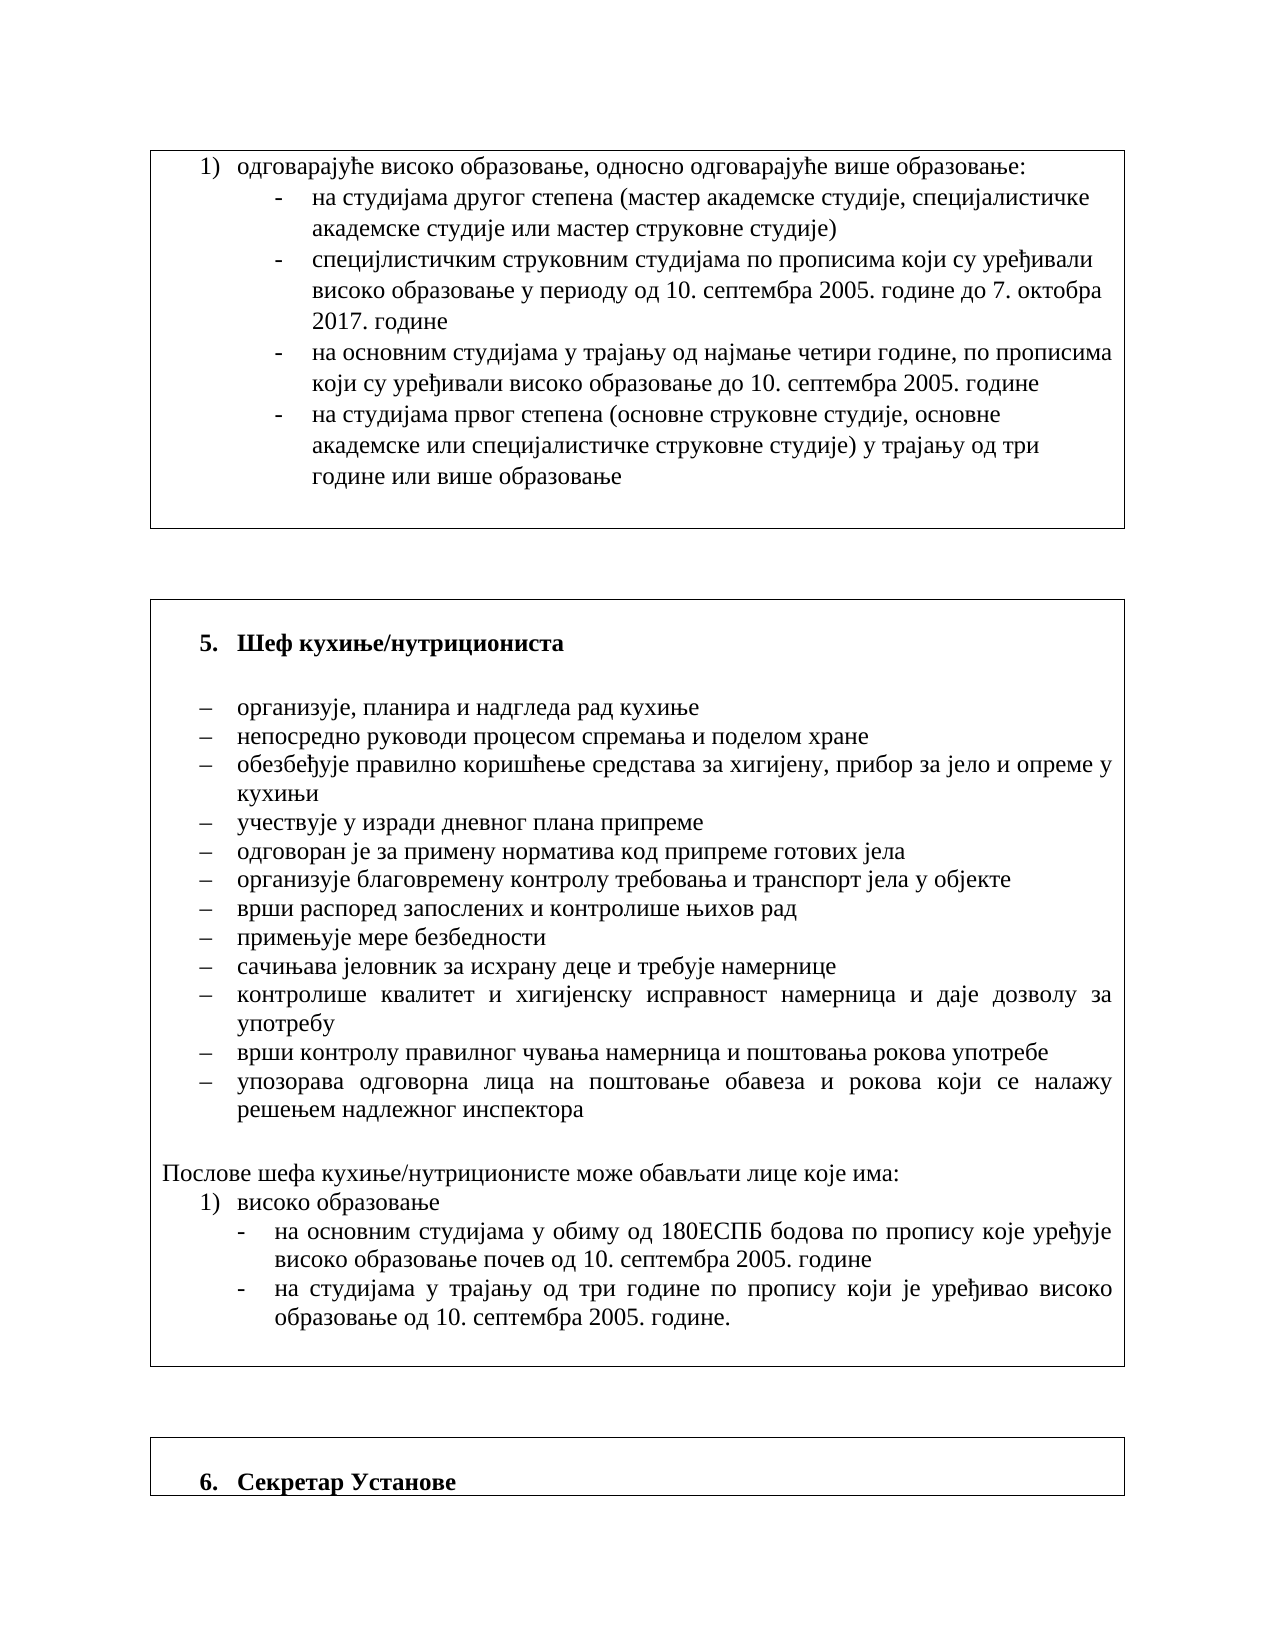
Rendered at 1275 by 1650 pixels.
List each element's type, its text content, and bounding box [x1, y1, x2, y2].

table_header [151, 1438, 1124, 1495]
table_header Шеф кухиње/нутрициониста организује, планира и надгледа рад кухиње непосредно руководи процесом спремања и поделом хране обезбеђује правилно коришћење средстава за хигијену, прибор за јело и опреме у кухињи учествује у изради дневног плана припреме одговоран је за примену норматива код припреме готових јела организује благовремену контролу требовања и транспорт јела у објекте врши распоред запослених и контролише њихов рад примењује мере безбедности сачињава јеловник за исхрану деце и требује намернице контролише квалитет и хигијенску исправност намерница и даје дозволу за употребу врши контролу правилног чувања намерница и поштовања рокова употребе упозорава одговорна лица на поштовање обавеза и рокова који се налажу решењем надлежног инспектора Послове шефа кухиње/нутриционисте може обављати лице које има: високо образовање на основним студијама у обиму од 180ЕСПБ бодова по пропису које уређује високо образовање почев од 10. септембра 2005. године на студијама у трајању од три године по пропису који је уређивао високо образовање од 10. септембра 2005. године. [151, 600, 1124, 1366]
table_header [151, 151, 1124, 527]
